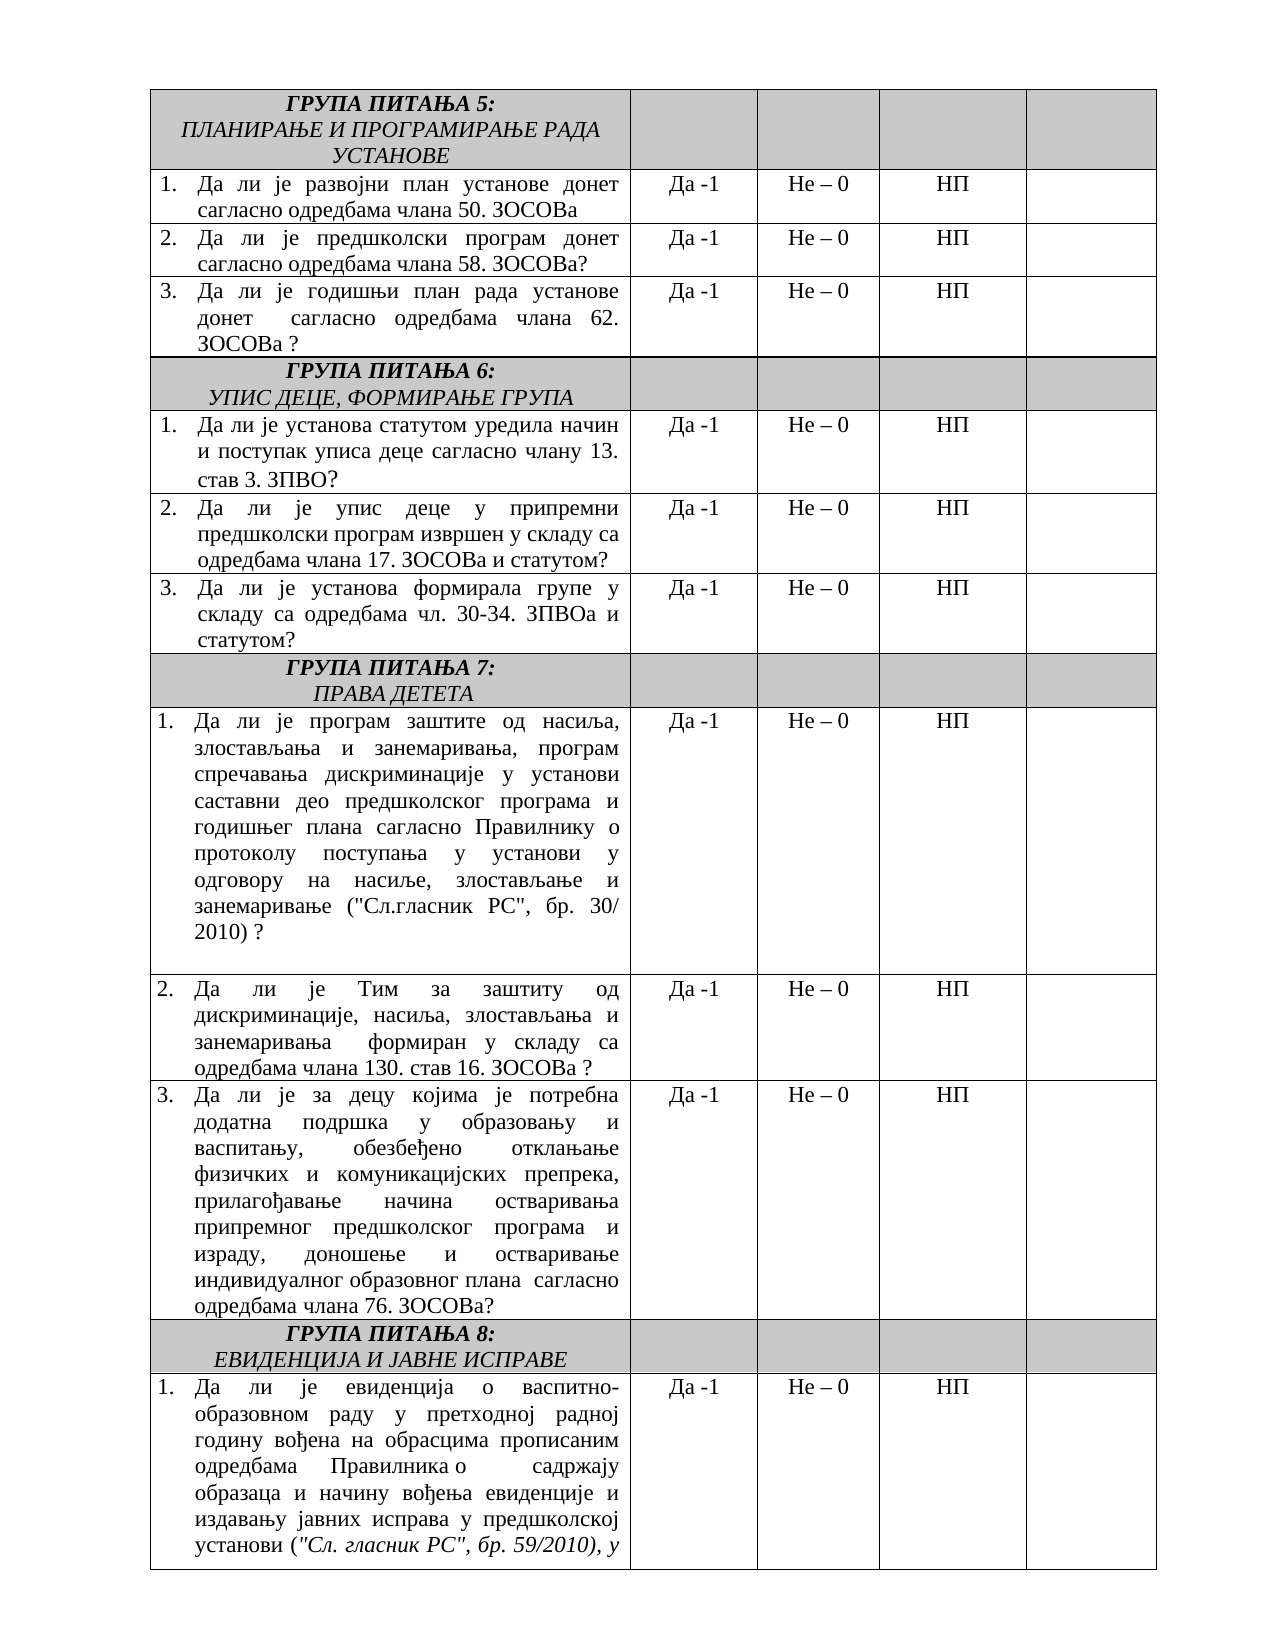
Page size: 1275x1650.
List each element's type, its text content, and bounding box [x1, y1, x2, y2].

table_cell НП [880, 975, 1026, 1080]
table_cell НП [880, 574, 1026, 653]
table_cell [631, 90, 757, 169]
table_cell Да -1 [631, 411, 757, 493]
table_cell [758, 90, 879, 169]
table_cell [880, 1320, 1026, 1372]
table_cell [1027, 1320, 1156, 1372]
table_cell Да -1 [631, 1081, 757, 1319]
table_cell [1027, 90, 1156, 169]
table_cell НП [880, 411, 1026, 493]
table_cell Да -1 [631, 1374, 757, 1569]
table_cell Не – 0 [758, 975, 879, 1080]
table_cell [1027, 708, 1156, 974]
table_cell [1027, 358, 1156, 410]
table_cell ГРУПА ПИТАЊА 7: ПРАВА ДЕТЕТА [151, 654, 630, 707]
table_cell Да -1 [631, 975, 757, 1080]
table_cell Не – 0 [758, 708, 879, 974]
table_cell [880, 90, 1026, 169]
table_cell Не – 0 [758, 1374, 879, 1569]
table_cell [1027, 224, 1156, 276]
table_cell Да -1 [631, 494, 757, 573]
table_cell [1027, 975, 1156, 1080]
table_cell Да ли је програм заштите од насиља, злостављања и занемаривања, програм спречавања дискриминације у установи саставни део предшколског програма и годишњег плана сагласно Правилнику о протоколу поступања у установи у одговору на насиље, злостављање и занемаривање ("Сл.гласник РС", бр. 30/ 2010) ? [151, 708, 630, 974]
table_cell [1027, 494, 1156, 573]
table_cell [758, 358, 879, 410]
table_cell ГРУПА ПИТАЊА 8: ЕВИДЕНЦИЈА И ЈАВНЕ ИСПРАВЕ [151, 1320, 630, 1372]
table_cell [1027, 574, 1156, 653]
table_cell НП [880, 277, 1026, 356]
table_cell [631, 1320, 757, 1372]
table_cell Не – 0 [758, 277, 879, 356]
table_cell НП [880, 1081, 1026, 1319]
table_cell Да -1 [631, 170, 757, 222]
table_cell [151, 1374, 630, 1569]
table_cell [1027, 277, 1156, 356]
table_cell [1027, 654, 1156, 707]
table_cell [631, 358, 757, 410]
table_cell НП [880, 170, 1026, 222]
table_cell Не – 0 [758, 494, 879, 573]
table_cell [1027, 170, 1156, 222]
table_cell Не – 0 [758, 411, 879, 493]
table_cell [880, 654, 1026, 707]
table_cell Да ли је установа статутом уредила начин и поступак уписа деце сагласно члану 13. став 3. ЗПВО? [151, 411, 630, 493]
table_cell [758, 1320, 879, 1372]
table_cell НП [880, 494, 1026, 573]
table_cell [1027, 411, 1156, 493]
table_cell Да ли је Тим за заштиту од дискриминације, насиља, злостављања и занемаривања формиран у складу са одредбама члана 130. став 16. ЗОСОВа ? [151, 975, 630, 1080]
table_cell [1027, 1081, 1156, 1319]
table_cell Да ли је развојни план установе донет сагласно одредбама члана 50. ЗОСОВа [151, 170, 630, 222]
table_cell [880, 358, 1026, 410]
table_cell ГРУПА ПИТАЊА 6: УПИС ДЕЦЕ, ФОРМИРАЊЕ ГРУПА [151, 358, 630, 410]
table_cell Да -1 [631, 574, 757, 653]
table_cell [758, 654, 879, 707]
table_cell ГРУПА ПИТАЊА 5: ПЛАНИРАЊЕ И ПРОГРАМИРАЊЕ РАДА УСТАНОВЕ [151, 90, 630, 169]
table_cell Да ли је за децу којима је потребна додатна подршка у образовању и васпитању, обезбеђено отклањање физичких и комуникацијских препрека, прилагођавање начина остваривања припремног предшколског програма и израду, доношење и остваривање индивидуалног образовног плана сагласно одредбама члана 76. ЗОСОВа? [151, 1081, 630, 1319]
table_cell НП [880, 708, 1026, 974]
table_cell Да ли је годишњи план рада установе донет сагласно одредбама члана 62. ЗОСОВа ? [151, 277, 630, 356]
table_cell НП [880, 1374, 1026, 1569]
table_cell Не – 0 [758, 224, 879, 276]
table_cell Да -1 [631, 708, 757, 974]
table_cell Не – 0 [758, 574, 879, 653]
table_cell Не – 0 [758, 1081, 879, 1319]
table_cell Да ли је предшколски програм донет сагласно одредбама члана 58. ЗОСОВа? [151, 224, 630, 276]
table_cell Да ли је упис деце у припремни предшколски програм извршен у складу са одредбама члана 17. ЗОСОВа и статутом? [151, 494, 630, 573]
table_cell Да -1 [631, 224, 757, 276]
table_cell Да ли је установа формирала групе у складу са одредбама чл. 30-34. ЗПВОа и статутом? [151, 574, 630, 653]
table_cell Да -1 [631, 277, 757, 356]
table_cell [631, 654, 757, 707]
table_cell [1027, 1374, 1156, 1569]
table_cell НП [880, 224, 1026, 276]
table_cell Не – 0 [758, 170, 879, 222]
